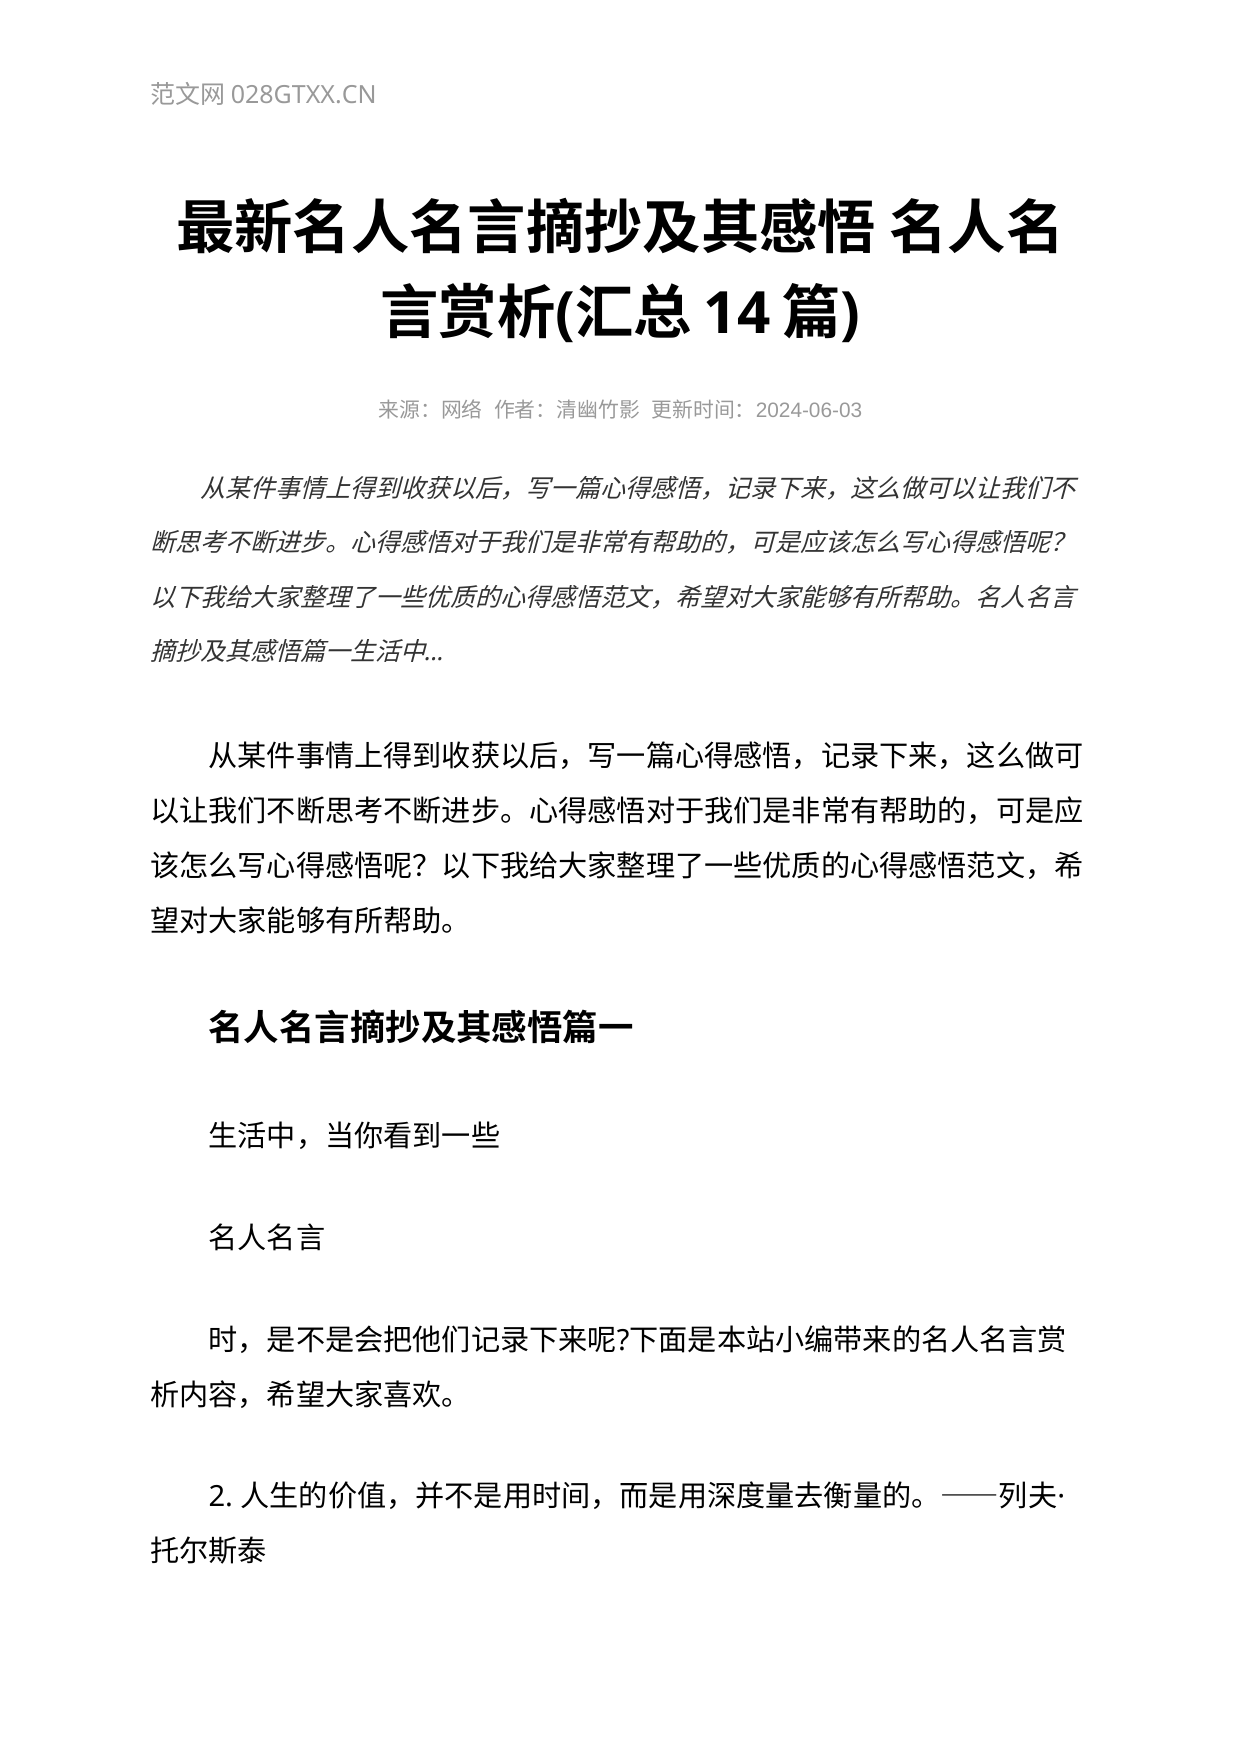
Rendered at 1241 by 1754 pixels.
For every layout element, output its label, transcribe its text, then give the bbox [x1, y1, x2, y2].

text 名人名言摘抄及其感悟篇一 [150, 999, 1090, 1050]
text 来源：网络 作者：清幽竹影 更新时间：2024-06-03 [150, 397, 1090, 421]
text 生活中，当你看到一些 [150, 1112, 1090, 1155]
text 名人名言 [150, 1214, 1090, 1257]
text 2. 人生的价值，并不是用时间，而是用深度量去衡量的。——列夫·托尔斯泰 [150, 1473, 1090, 1570]
text 从某件事情上得到收获以后，写一篇心得感悟，记录下来，这么做可以让我们不断思考不断进步。心得感悟对于我们是非常有帮助的，可是应该怎么写心得感悟呢？以下我给大家整理了一些优质的心得感悟范文，希望对大家能够有所帮助。 [150, 733, 1090, 939]
subtitle 最新名人名言摘抄及其感悟 名人名言赏析(汇总14篇) [150, 181, 1090, 351]
text 从某件事情上得到收获以后，写一篇心得感悟，记录下来，这么做可以让我们不断思考不断进步。心得感悟对于我们是非常有帮助的，可是应该怎么写心得感悟呢？以下我给大家整理了一些优质的心得感悟范文，希望对大家能够有所帮助。名人名言摘抄及其感悟篇一生活中... [150, 468, 1090, 668]
text 时，是不是会把他们记录下来呢?下面是本站小编带来的名人名言赏析内容，希望大家喜欢。 [150, 1316, 1090, 1413]
